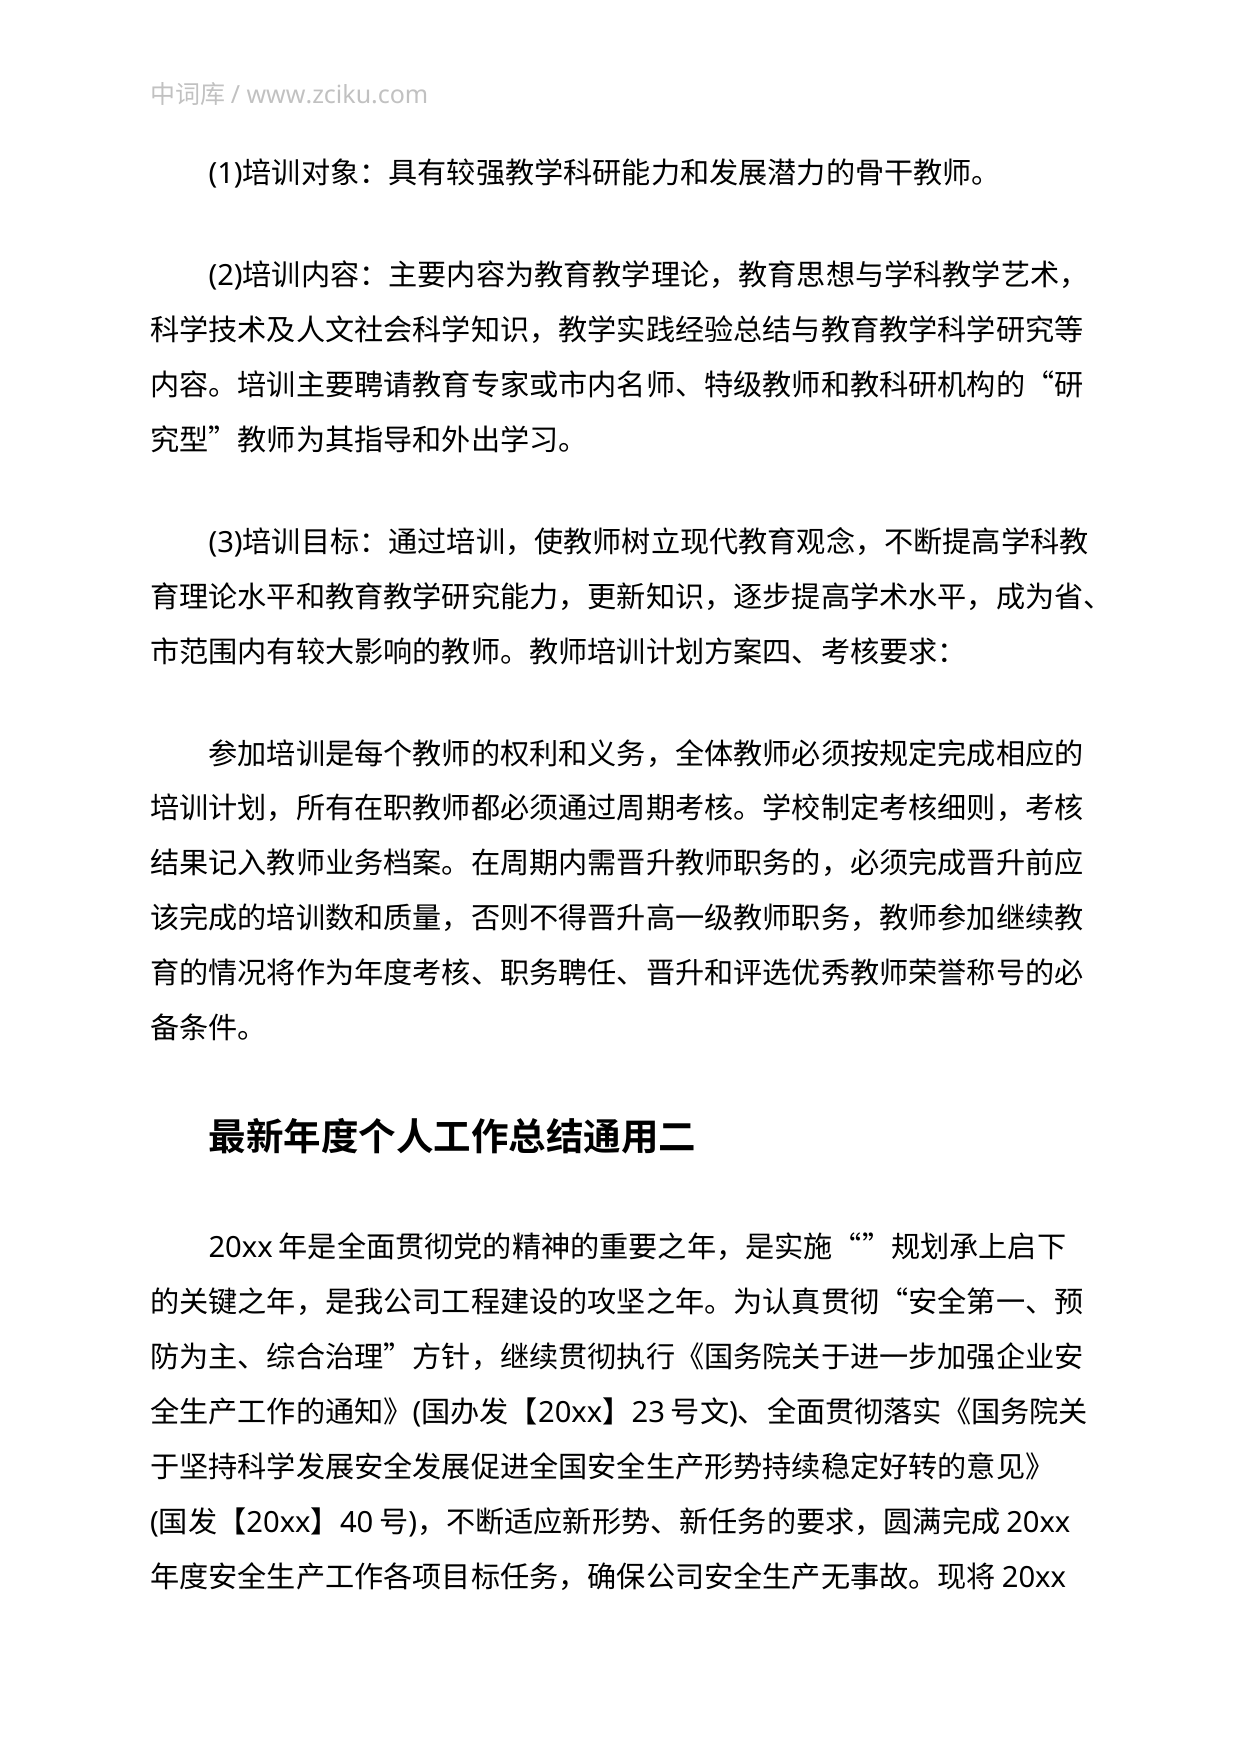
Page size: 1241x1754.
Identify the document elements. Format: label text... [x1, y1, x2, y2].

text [150, 1224, 1090, 1596]
text (2)培训内容：主要内容为教育教学理论，教育思想与学科教学艺术，科学技术及人文社会科学知识，教学实践经验总结与教育教学科学研究等内容。培训主要聘请教育专家或市内名师、特级教师和教科研机构的“研究型”教师为其指导和外出学习。 [150, 252, 1090, 459]
text 最新年度个人工作总结通用二 [150, 1106, 1090, 1161]
text (3)培训目标：通过培训，使教师树立现代教育观念，不断提高学科教育理论水平和教育教学研究能力，更新知识，逐步提高学术水平，成为省、市范围内有较大影响的教师。教师培训计划方案四、考核要求： [150, 518, 1090, 671]
text 参加培训是每个教师的权利和义务，全体教师必须按规定完成相应的培训计划，所有在职教师都必须通过周期考核。学校制定考核细则，考核结果记入教师业务档案。在周期内需晋升教师职务的，必须完成晋升前应该完成的培训数和质量，否则不得晋升高一级教师职务，教师参加继续教育的情况将作为年度考核、职务聘任、晋升和评选优秀教师荣誉称号的必备条件。 [150, 730, 1090, 1047]
text (1)培训对象：具有较强教学科研能力和发展潜力的骨干教师。 [150, 150, 1090, 192]
